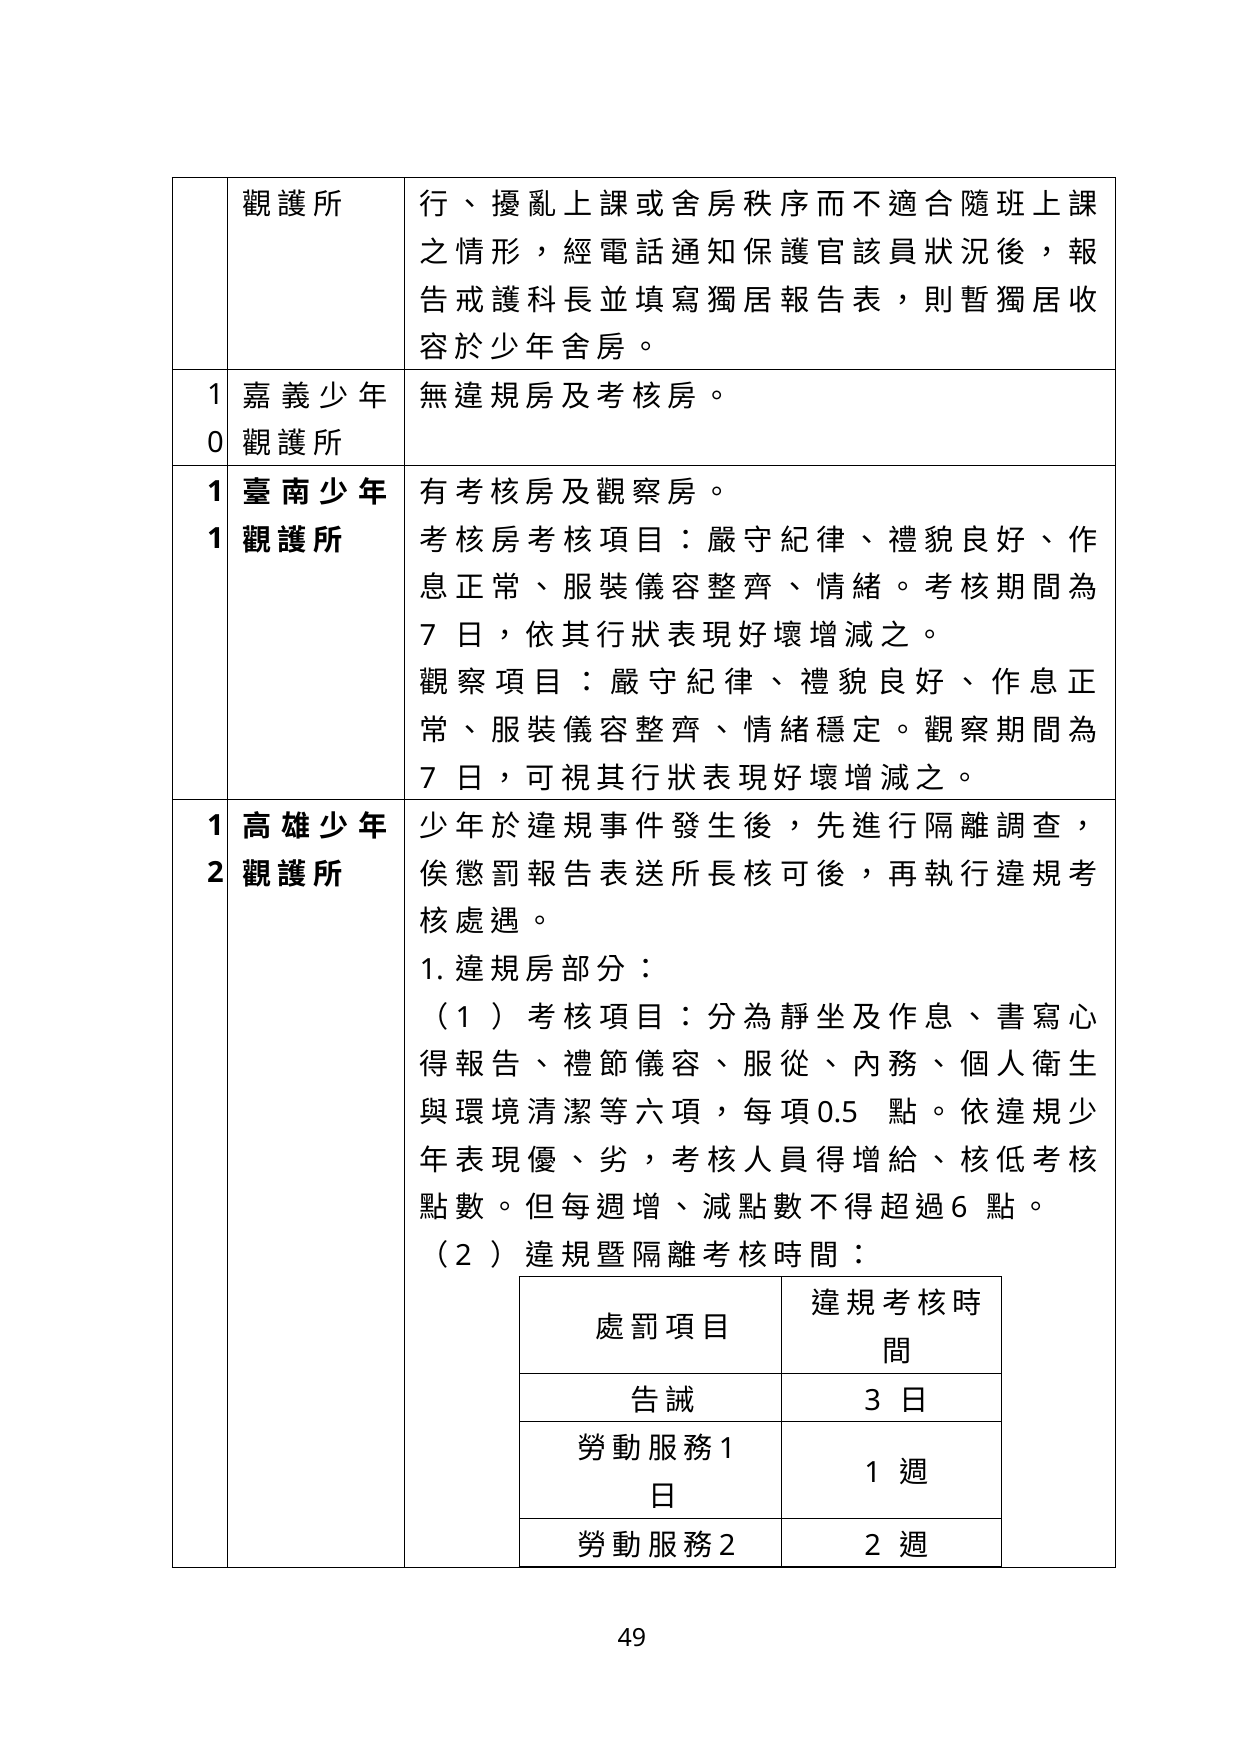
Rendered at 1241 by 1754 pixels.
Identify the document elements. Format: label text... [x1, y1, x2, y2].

table_cell 12 [173, 800, 227, 1567]
table_cell 臺南少年觀護所 [228, 466, 404, 799]
table_cell 9 [173, 178, 227, 369]
table_cell 有考核房及觀察房。 考核房考核項目：嚴守紀律、禮貌良好、作息正常、服裝儀容整齊、情緒。考核期間為7日，依其行狀表現好壞增減之。 觀察項目：嚴守紀律、禮貌良好、作息正常、服裝儀容整齊、情緒穩定。觀察期間為7日，可視其行狀表現好壞增減之。 [405, 466, 1115, 799]
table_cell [405, 800, 1115, 1567]
table_cell 嘉義少年觀護所 [228, 370, 404, 465]
table_cell 11 [173, 466, 227, 799]
table_cell 雲林少年觀護所 [228, 178, 404, 369]
table_cell 無違規房及考核房。 [405, 370, 1115, 465]
table_cell 高雄少年觀護所 [228, 800, 404, 1567]
table_cell 無設置違規房。如對其他收容少年施以暴行、擾亂上課或舍房秩序而不適合隨班上課之情形，經電話通知保護官該員狀況後，報告戒護科長並填寫獨居報告表，則暫獨居收容於少年舍房。 [405, 178, 1115, 369]
table_cell 10 [173, 370, 227, 465]
